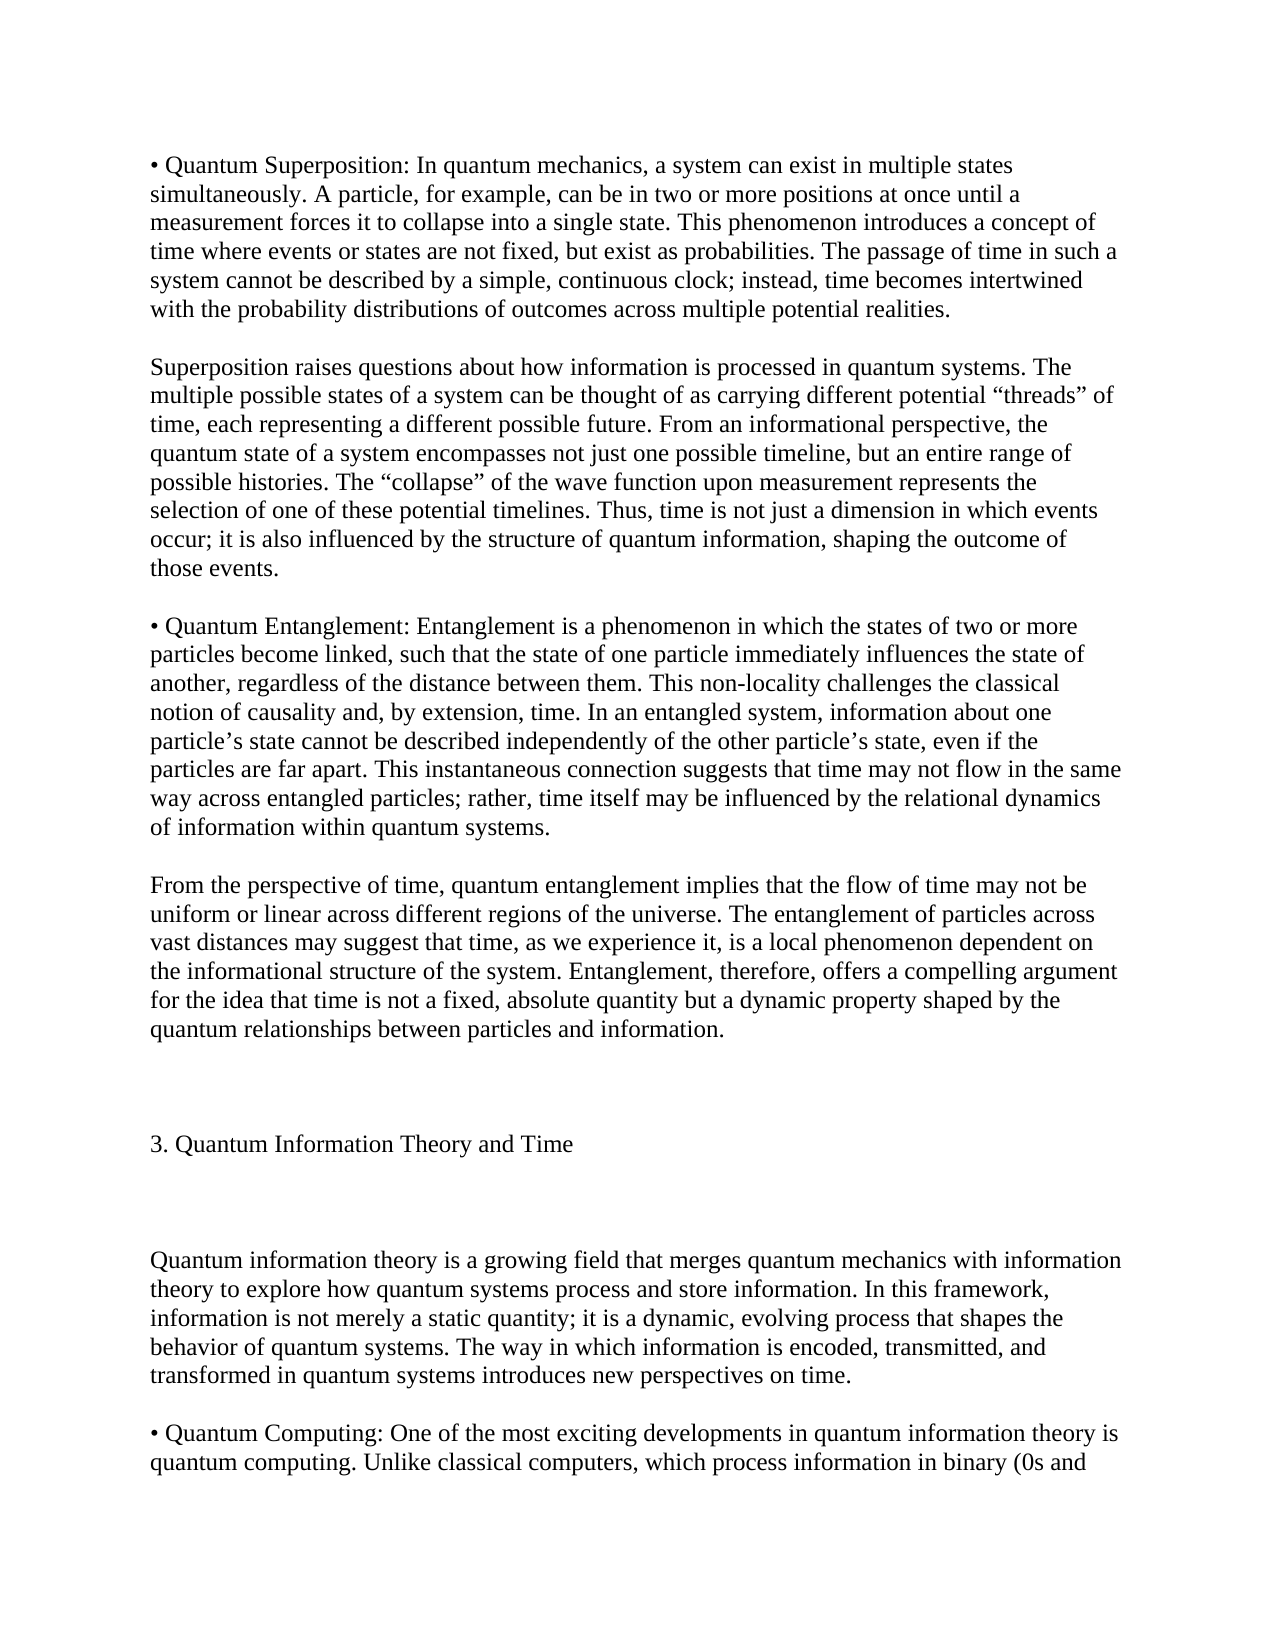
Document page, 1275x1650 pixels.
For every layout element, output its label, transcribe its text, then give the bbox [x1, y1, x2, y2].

text Superposition raises questions about how information is processed in quantum systems. The multiple possible states of a system can be thought of as carrying different potential “threads” of time, each representing a different possible future. From an informational perspective, the quantum state of a system encompasses not just one possible timeline, but an entire range of possible histories. The “collapse” of the wave function upon measurement represents the selection of one of these potential timelines. Thus, time is not just a dimension in which events occur; it is also influenced by the structure of quantum information, shaping the outcome of those events. [150, 352, 1125, 582]
text • Quantum Entanglement: Entanglement is a phenomenon in which the states of two or more particles become linked, such that the state of one particle immediately influences the state of another, regardless of the distance between them. This non-locality challenges the classical notion of causality and, by extension, time. In an entangled system, information about one particle’s state cannot be described independently of the other particle’s state, even if the particles are far apart. This instantaneous connection suggests that time may not flow in the same way across entangled particles; rather, time itself may be influenced by the relational dynamics of information within quantum systems. [150, 611, 1125, 841]
text From the perspective of time, quantum entanglement implies that the flow of time may not be uniform or linear across different regions of the universe. The entanglement of particles across vast distances may suggest that time, as we experience it, is a local phenomenon dependent on the informational structure of the system. Entanglement, therefore, offers a compelling argument for the idea that time is not a fixed, absolute quantity but a dynamic property shaped by the quantum relationships between particles and information. [150, 870, 1125, 1042]
text • Quantum Superposition: In quantum mechanics, a system can exist in multiple states simultaneously. A particle, for example, can be in two or more positions at once until a measurement forces it to collapse into a single state. This phenomenon introduces a concept of time where events or states are not fixed, but exist as probabilities. The passage of time in such a system cannot be described by a simple, continuous clock; instead, time becomes intertwined with the probability distributions of outcomes across multiple potential realities. [150, 150, 1125, 322]
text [150, 1418, 1125, 1476]
text 3. Quantum Information Theory and Time [150, 1129, 1125, 1158]
text Quantum information theory is a growing field that merges quantum mechanics with information theory to explore how quantum systems process and store information. In this framework, information is not merely a static quantity; it is a dynamic, evolving process that shapes the behavior of quantum systems. The way in which information is encoded, transmitted, and transformed in quantum systems introduces new perspectives on time. [150, 1245, 1125, 1389]
